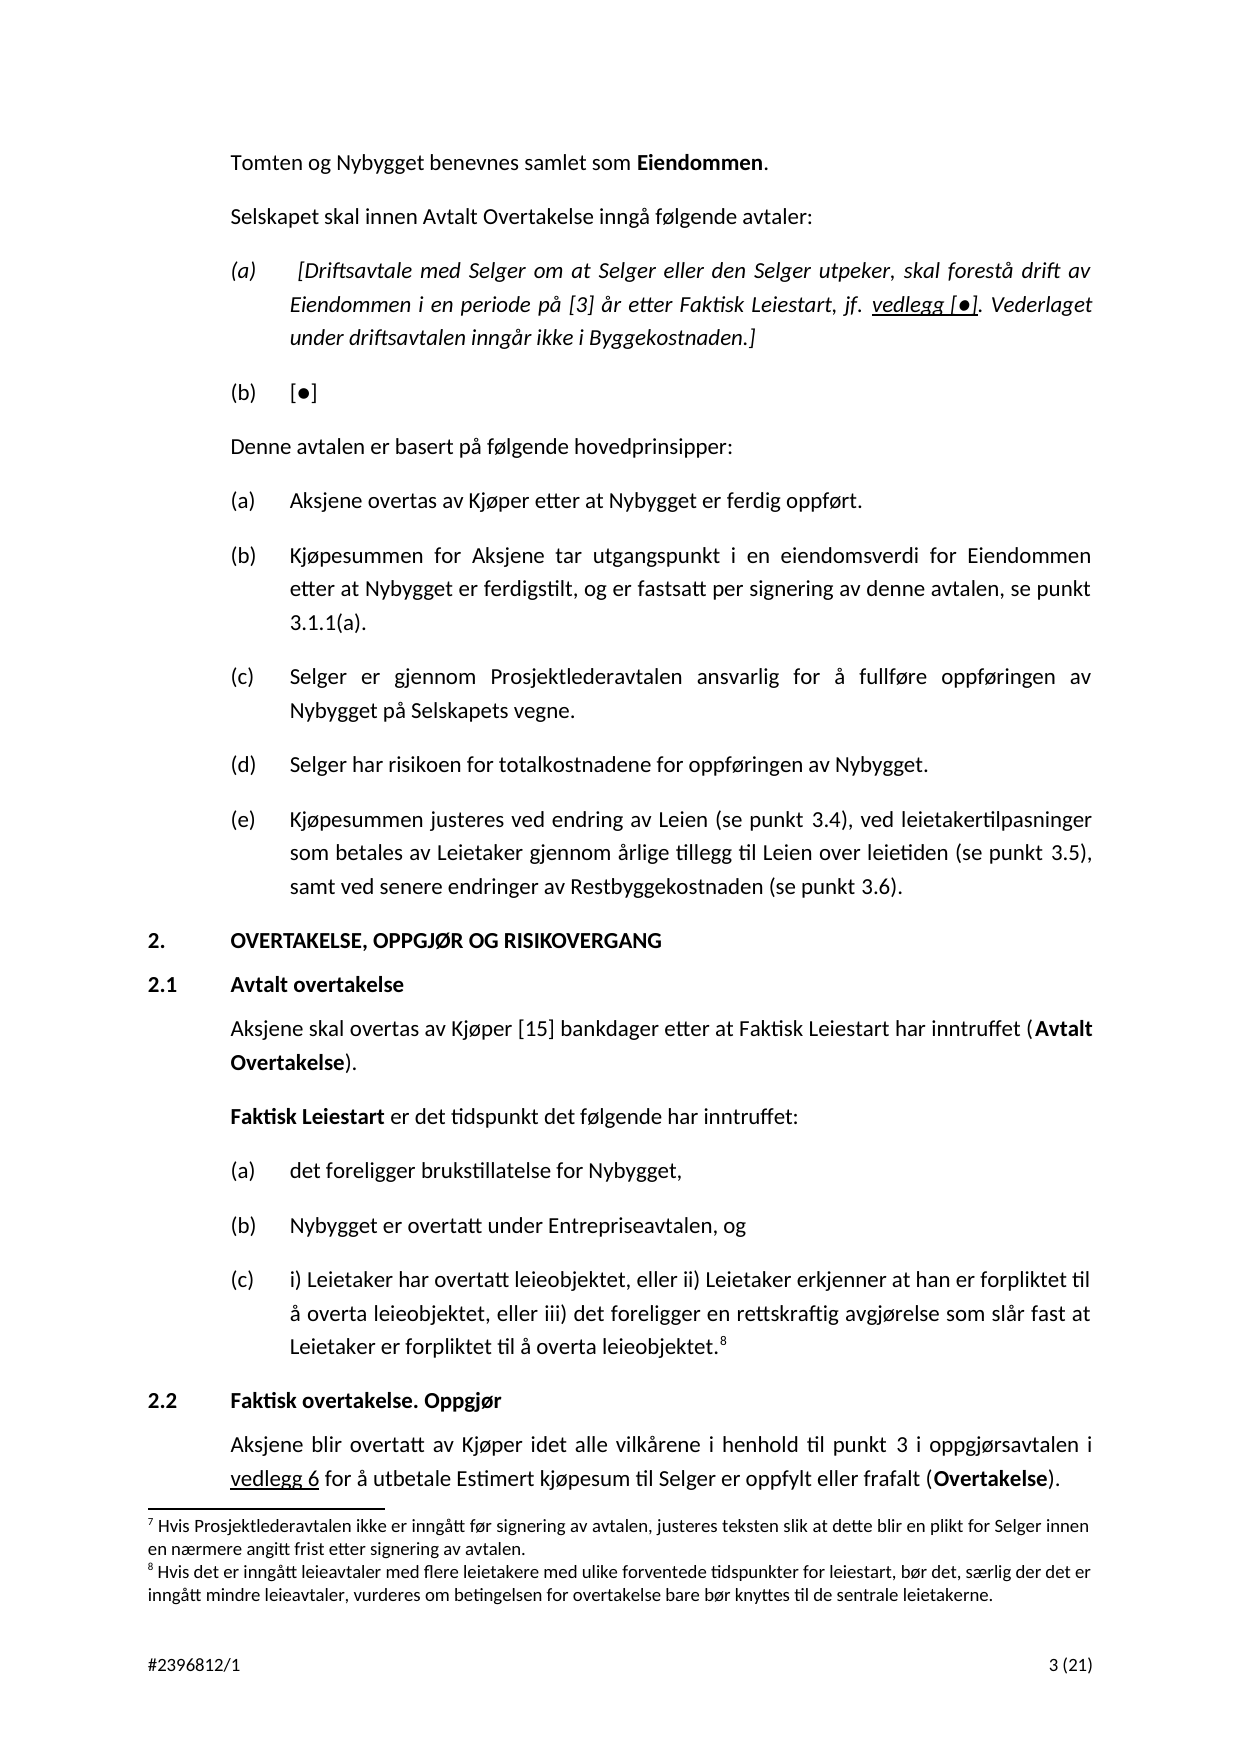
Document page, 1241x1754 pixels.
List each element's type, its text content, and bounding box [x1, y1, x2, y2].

list Kjøpesummen for Aksjene tar utgangspunkt i en eiendomsverdi for Eiendommen etter at Nybygget er ferdigstilt, og er fastsatt per signering av denne avtalen, se punkt 3.1(a). [230, 541, 1092, 636]
list [●] [230, 378, 1092, 406]
list Aksjene overtas av Kjøper etter at Nybygget er ferdig oppført. [230, 487, 1092, 515]
text i) Leietaker har overtatt leieobjektet, eller ii) Leietaker erkjenner at han er forpliktet til å overta leieobjektet, eller iii) det foreligger en rettskraftig avgjørelse som slår fast at Leietaker er forpliktet til å overta leieobjektet. [230, 1265, 1092, 1360]
text Aksjene blir overtatt av Kjøper idet alle vilkårene i henhold til punkt 3 i oppgjørsavtalen i vedlegg 6 for å utbetale Estimert kjøpesum til Selger er oppfylt eller frafalt (Overtakelse). [230, 1431, 1092, 1492]
text Faktisk overtakelse. Oppgjør [148, 1387, 1092, 1415]
text Overtakelse, oppgjør og risikovergang [148, 926, 1092, 954]
text Selger er gjennom Prosjektlederavtalen ansvarlig for å fullføre oppføringen av Nybygget på Selskapets vegne. [230, 662, 1092, 724]
list [Driftsavtale med Selger om at Selger eller den Selger utpeker, skal forestå drift av Eiendommen i en periode på [3] år etter Faktisk Leiestart, jf. vedlegg [●]. Vederlaget under driftsavtalen inngår ikke i Byggekostnaden.] [230, 256, 1092, 352]
text Kjøpesummen justeres ved endring av Leien (se punkt 3.4), ved leietakertilpasninger som betales av Leietaker gjennom årlige tillegg til Leien over leietiden (se punkt 3.5), samt ved senere endringer av Restbyggekostnaden (se punkt 3.6). [230, 805, 1092, 900]
text Selskapet skal innen Avtalt Overtakelse inngå følgende avtaler: [230, 202, 1092, 230]
text Nybygget er overtatt under Entrepriseavtalen, og [230, 1211, 1092, 1239]
text Aksjene skal overtas av Kjøper [15] bankdager etter at Faktisk Leiestart har inntruffet (Avtalt Overtakelse). [230, 1014, 1092, 1076]
text Selger har risikoen for totalkostnadene for oppføringen av Nybygget. [230, 750, 1092, 778]
text det foreligger brukstillatelse for Nybygget, [230, 1156, 1092, 1184]
text Faktisk Leiestart er det tidspunkt det følgende har inntruffet: [230, 1102, 1092, 1130]
text Tomten og Nybygget benevnes samlet som Eiendommen. [230, 148, 1092, 176]
text Avtalt overtakelse [148, 970, 1092, 998]
text Denne avtalen er basert på følgende hovedprinsipper: [230, 432, 1092, 460]
